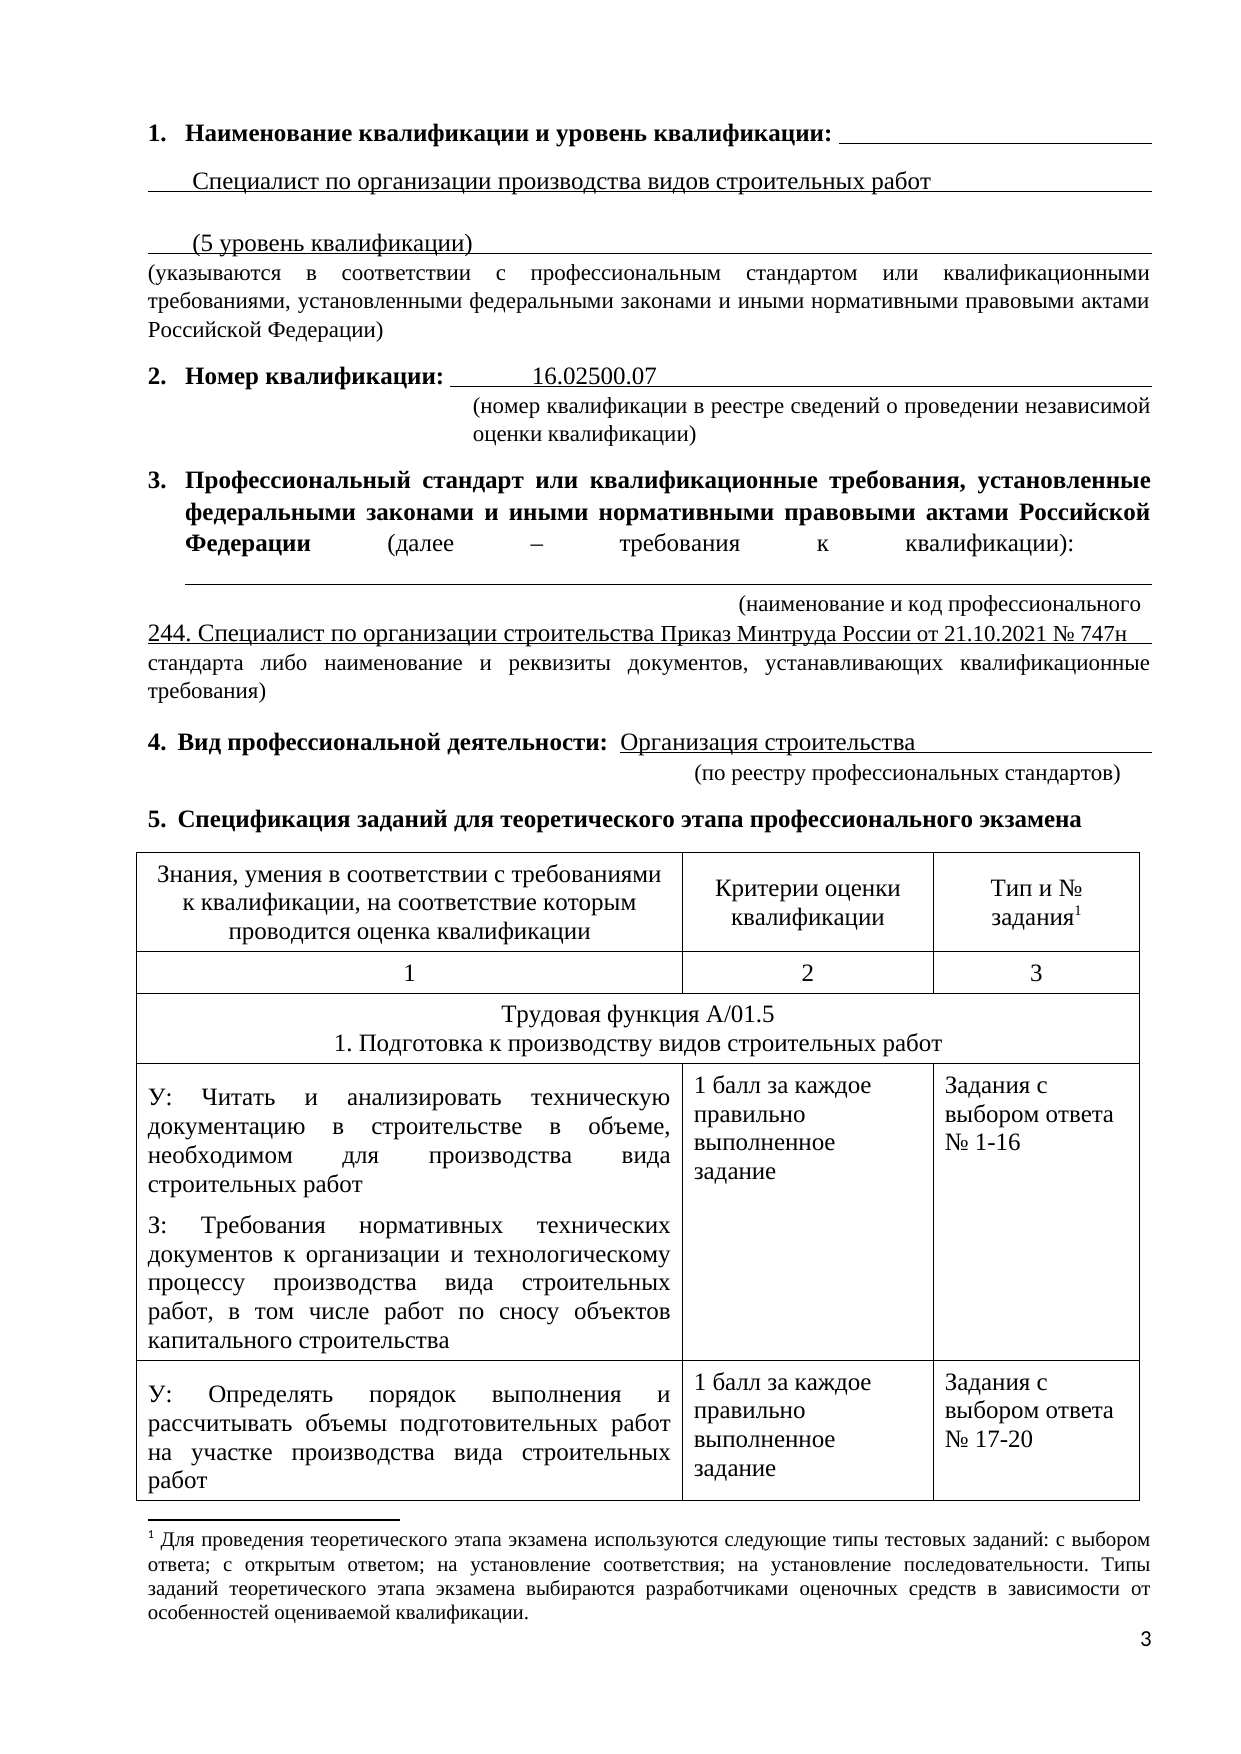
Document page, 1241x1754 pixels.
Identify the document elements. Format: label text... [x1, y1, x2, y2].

text 244. Специалист по организации строительства Приказ Минтруда России от 21.10.2021 № 747н [148, 618, 1152, 643]
table_cell 2 [683, 952, 933, 992]
table_header Тип и № задания [934, 853, 1139, 951]
text стандарта либо наименование и реквизиты документов, устанавливающих квалификационные требования) [148, 649, 1152, 704]
list (наименование и код профессионального [738, 590, 1152, 616]
table_cell Задания с выбором ответа № 1-16 [934, 1064, 1139, 1359]
table_cell У: Читать и анализировать техническую документацию в строительстве в объеме, необходимом для производства вида строительных работ З: Требования нормативных технических документов к организации и технологическому процессу производства вида строительных работ, в том числе работ по сносу объектов капитального строительства [137, 1064, 682, 1359]
list Наименование квалификации и уровень квалификации: [148, 118, 1152, 147]
text Специалист по организации производства видов строительных работ (5 уровень квалификации) [148, 166, 1152, 191]
table_cell 1 [137, 952, 682, 992]
text (номер квалификации в реестре сведений о проведении независимой оценки квалификации) [473, 392, 1152, 447]
list Номер квалификации: 16.02500.07 [148, 361, 1152, 390]
table_header Критерии оценки квалификации [683, 853, 933, 951]
text (указываются в соответствии с профессиональным стандартом или квалификационными требованиями, установленными федеральными законами и иными нормативными правовыми актами Российской Федерации) [148, 259, 1152, 342]
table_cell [683, 1361, 933, 1500]
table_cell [934, 1361, 1139, 1500]
text Специалист по организации производства видов строительных работ (5 уровень квалификации) [148, 192, 1152, 253]
table_cell 3 [934, 952, 1139, 992]
list Спецификация заданий для теоретического этапа профессионального экзамена [148, 804, 1152, 833]
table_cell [137, 1361, 682, 1500]
text (по реестру профессиональных стандартов) [694, 759, 1152, 785]
table_cell Трудовая функция А/01.5 1. Подготовка к производству видов строительных работ [137, 994, 1139, 1063]
list Профессиональный стандарт или квалификационные требования, установленные федеральными законами и иными нормативными правовыми актами Российской Федерации (далее – требования к квалификации): [148, 466, 1152, 587]
list Вид профессиональной деятельности: Организация строительства [148, 723, 1152, 756]
table_header Знания, умения в соответствии с требованиями к квалификации, на соответствие которым проводится оценка квалификации [137, 853, 682, 951]
table_cell 1 балл за каждое правильно выполненное задание [683, 1064, 933, 1359]
